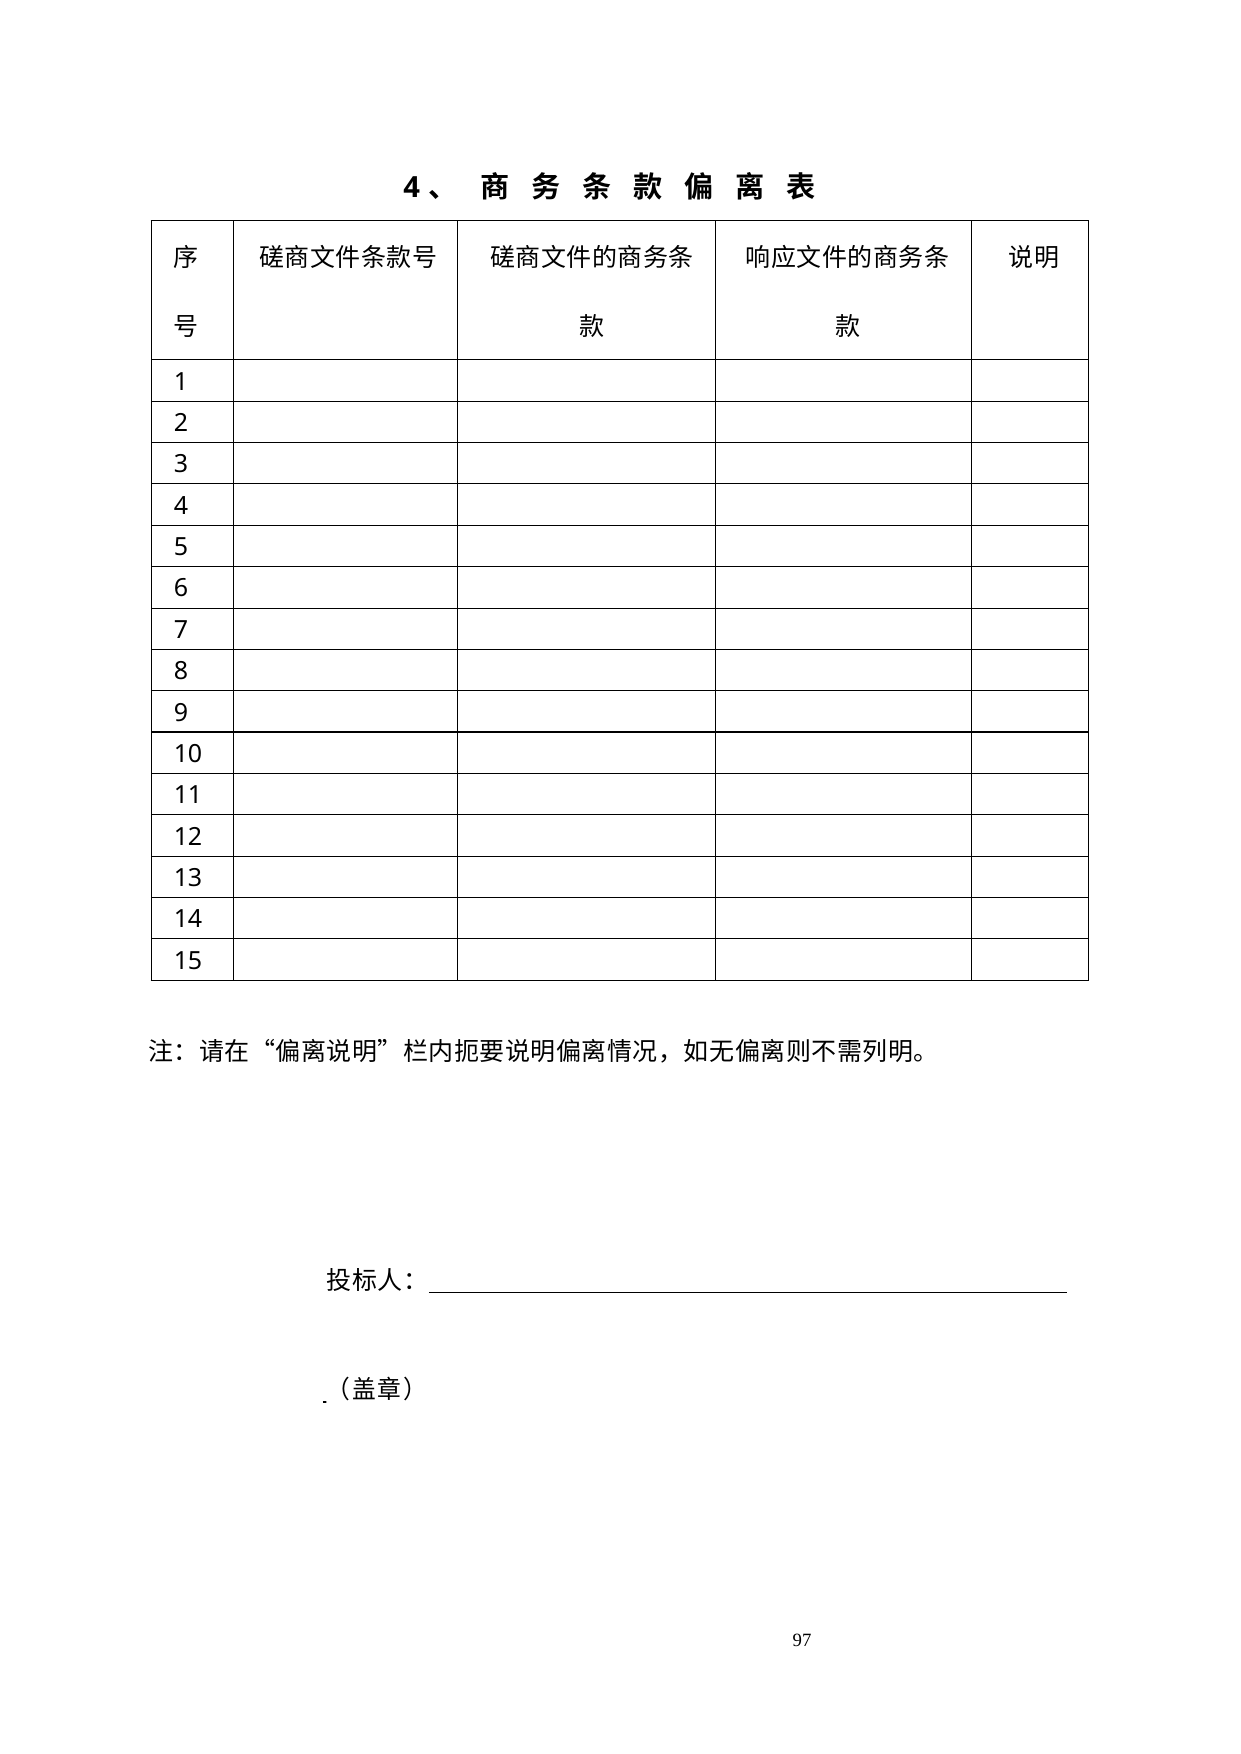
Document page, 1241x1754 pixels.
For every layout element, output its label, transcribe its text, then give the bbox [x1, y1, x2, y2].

table_cell [716, 360, 971, 401]
table_cell [716, 650, 971, 690]
table_cell [716, 857, 971, 897]
table_cell 6 [152, 567, 233, 607]
table_cell 3 [152, 443, 233, 483]
table_cell [458, 774, 715, 814]
table_cell [716, 815, 971, 856]
table_cell [972, 857, 1088, 897]
text 4、商务条款偏离表 [148, 151, 1092, 220]
table_cell [972, 402, 1088, 442]
table_cell 13 [152, 857, 233, 897]
table_cell [716, 691, 971, 731]
table_cell 2 [152, 402, 233, 442]
table_cell [458, 650, 715, 690]
table_cell [458, 609, 715, 649]
table_header 响应文件的商务条款 [716, 221, 971, 359]
table_cell [716, 402, 971, 442]
table_cell [972, 609, 1088, 649]
table_header 序号 [152, 221, 233, 359]
table_header 说明 [972, 221, 1088, 359]
table_cell [458, 857, 715, 897]
table_cell [458, 402, 715, 442]
table_cell [234, 526, 457, 566]
table_cell [972, 815, 1088, 856]
table_cell [234, 857, 457, 897]
table_cell [972, 443, 1088, 483]
table_cell [972, 733, 1088, 773]
table_cell [234, 898, 457, 938]
table_cell [716, 733, 971, 773]
table_cell [972, 526, 1088, 566]
table_cell [458, 733, 715, 773]
table_cell [972, 650, 1088, 690]
table_cell [234, 360, 457, 401]
text 注：请在“偏离说明”栏内扼要说明偏离情况，如无偏离则不需列明。 [148, 1015, 1092, 1084]
table_cell [234, 609, 457, 649]
table_cell 14 [152, 898, 233, 938]
table_cell [234, 650, 457, 690]
table_header 磋商文件条款号 [234, 221, 457, 359]
table_cell [458, 567, 715, 607]
table_cell [234, 815, 457, 856]
table_cell [458, 484, 715, 525]
table_cell [972, 691, 1088, 731]
table_cell [458, 939, 715, 979]
table_cell 8 [152, 650, 233, 690]
table_cell [716, 484, 971, 525]
table_cell [234, 567, 457, 607]
table_cell [234, 691, 457, 731]
table_cell 5 [152, 526, 233, 566]
table_cell 10 [152, 733, 233, 773]
table_cell [234, 484, 457, 525]
table_cell [716, 898, 971, 938]
table_cell [972, 360, 1088, 401]
table_cell [972, 774, 1088, 814]
table_cell [458, 691, 715, 731]
list 投标人： （盖章） [323, 1244, 1080, 1422]
table_cell [458, 898, 715, 938]
table_cell [716, 567, 971, 607]
table_cell 11 [152, 774, 233, 814]
table_cell [972, 567, 1088, 607]
table_cell [234, 402, 457, 442]
table_cell [234, 733, 457, 773]
table_cell [458, 815, 715, 856]
table_cell [716, 774, 971, 814]
table_cell [458, 526, 715, 566]
table_cell [458, 443, 715, 483]
table_cell [972, 939, 1088, 979]
table_cell [234, 443, 457, 483]
table_cell [458, 360, 715, 401]
table_cell 12 [152, 815, 233, 856]
table_header 磋商文件的商务条款 [458, 221, 715, 359]
table_cell 9 [152, 691, 233, 731]
table_cell [716, 609, 971, 649]
table_cell 1 [152, 360, 233, 401]
table_cell [716, 443, 971, 483]
table_cell 15 [152, 939, 233, 979]
table_cell [972, 898, 1088, 938]
table_cell 4 [152, 484, 233, 525]
table_cell [234, 939, 457, 979]
table_cell 7 [152, 609, 233, 649]
table_cell [234, 774, 457, 814]
table_cell [716, 526, 971, 566]
table_cell [716, 939, 971, 979]
table_cell [972, 484, 1088, 525]
